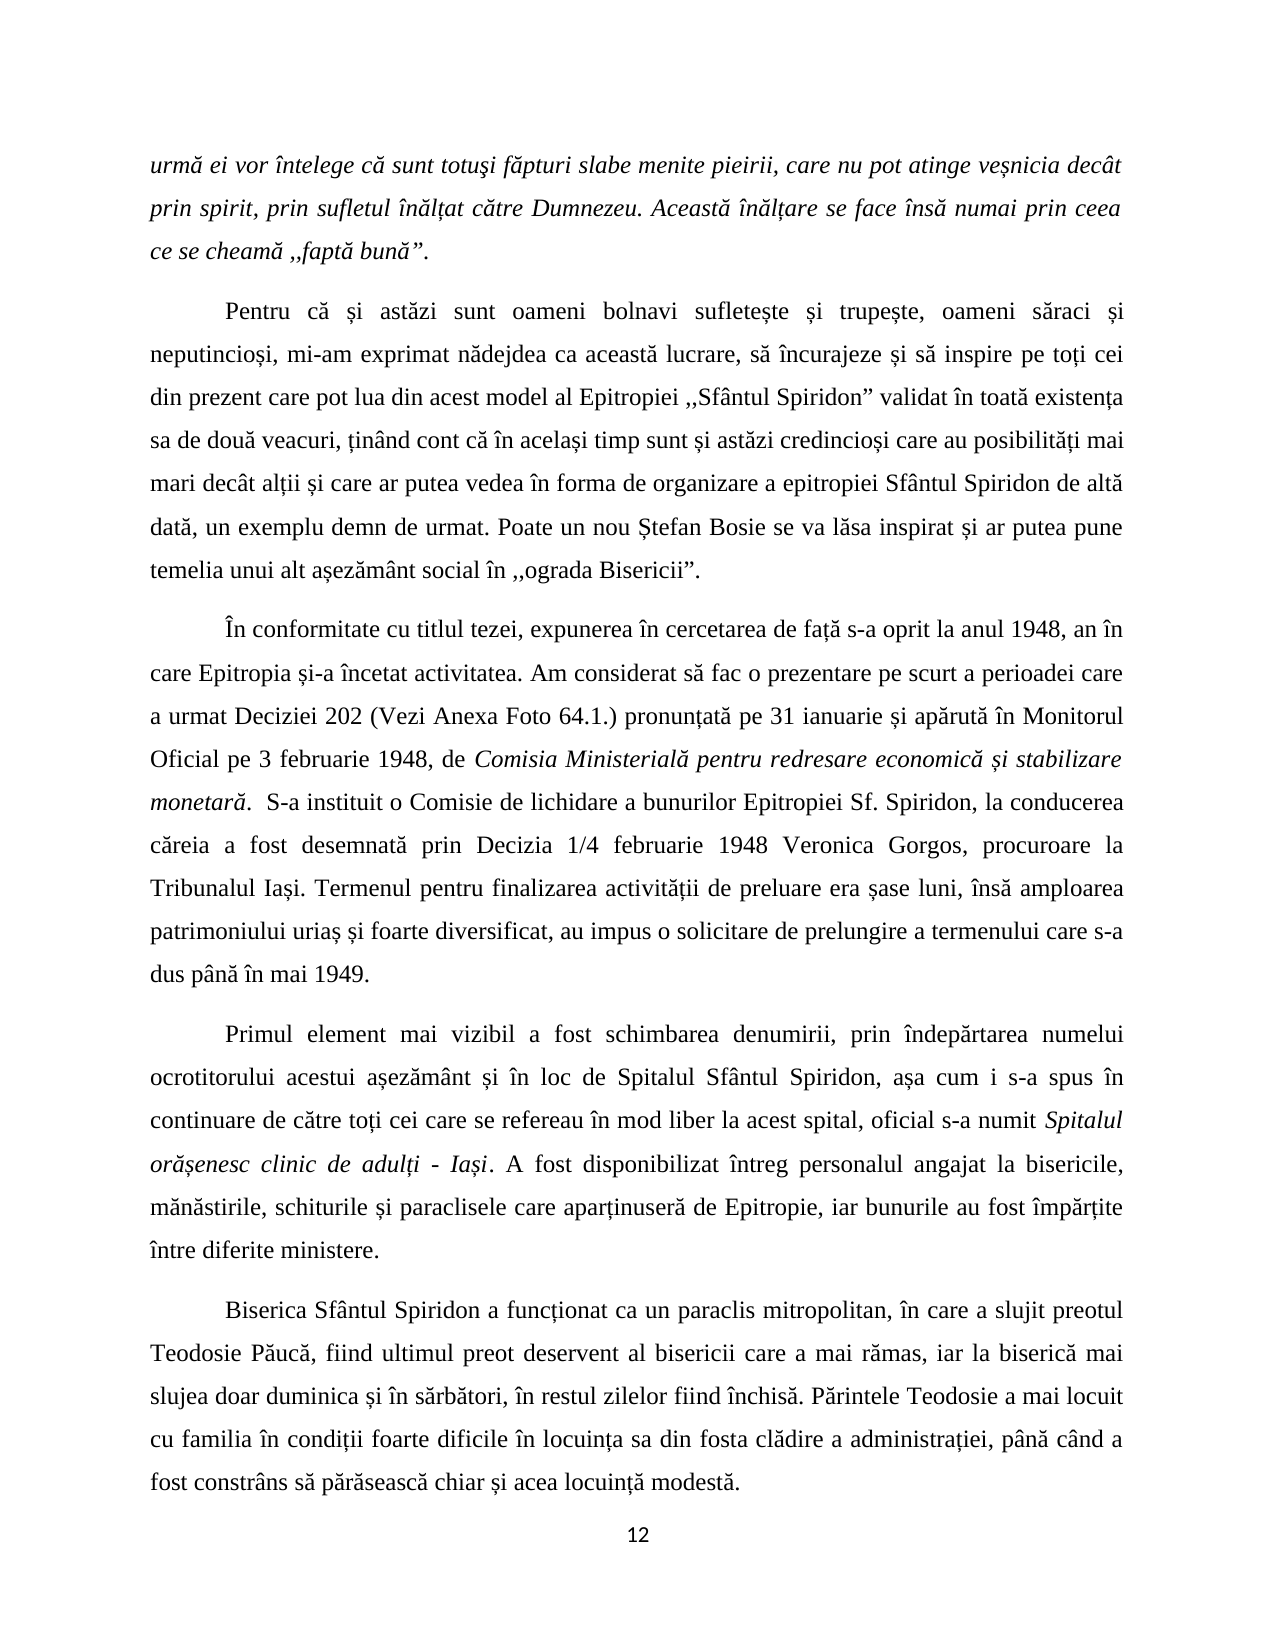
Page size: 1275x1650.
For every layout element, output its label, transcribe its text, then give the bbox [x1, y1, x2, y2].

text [150, 150, 1125, 265]
text Biserica Sfântul Spiridon a funcționat ca un paraclis mitropolitan, în care a slujit preotul Teodosie Păucă, fiind ultimul preot deservent al bisericii care a mai rămas, iar la biserică mai slujea doar duminica și în sărbători, în restul zilelor fiind închisă. Părintele Teodosie a mai locuit cu familia în condiții foarte dificile în locuința sa din fosta clădire a administrației, până când a fost constrâns să părăsească chiar și acea locuință modestă. [150, 1295, 1125, 1496]
text Pentru că și astăzi sunt oameni bolnavi sufletește și trupește, oameni săraci și neputincioși, mi-am exprimat nădejdea ca această lucrare, să încurajeze și să inspire pe toți cei din prezent care pot lua din acest model al Epitropiei ,,Sfântul Spiridon” validat în toată existența sa de două veacuri, ținând cont că în același timp sunt și astăzi credincioși care au posibilități mai mari decât alții și care ar putea vedea în forma de organizare a epitropiei Sfântul Spiridon de altă dată, un exemplu demn de urmat. Poate un nou Ștefan Bosie se va lăsa inspirat și ar putea pune temelia unui alt așezământ social în ,,ograda Bisericii”. [150, 296, 1125, 583]
text Primul element mai vizibil a fost schimbarea denumirii, prin îndepărtarea numelui ocrotitorului acestui așezământ și în loc de Spitalul Sfântul Spiridon, așa cum i s-a spus în continuare de către toți cei care se refereau în mod liber la acest spital, oficial s-a numit Spitalul orășenesc clinic de adulți - Iași. A fost disponibilizat întreg personalul angajat la bisericile, mănăstirile, schiturile și paraclisele care aparținuseră de Epitropie, iar bunurile au fost împărțite între diferite ministere. [150, 1019, 1125, 1264]
text În conformitate cu titlul tezei, expunerea în cercetarea de față s-a oprit la anul 1948, an în care Epitropia și-a încetat activitatea. Am considerat să fac o prezentare pe scurt a perioadei care a urmat Deciziei 202 (Vezi Anexa Foto 64.1.) pronunțată pe 31 ianuarie și apărută în Monitorul Oficial pe 3 februarie 1948, de Comisia Ministerială pentru redresare economică și stabilizare monetară. S-a instituit o Comisie de lichidare a bunurilor Epitropiei Sf. Spiridon, la conducerea căreia a fost desemnată prin Decizia 1/4 februarie 1948 Veronica Gorgos, procuroare la Tribunalul Iași. Termenul pentru finalizarea activității de preluare era șase luni, însă amploarea patrimoniului uriaș și foarte diversificat, au impus o solicitare de prelungire a termenului care s-a dus până în mai 1949. [150, 614, 1125, 988]
